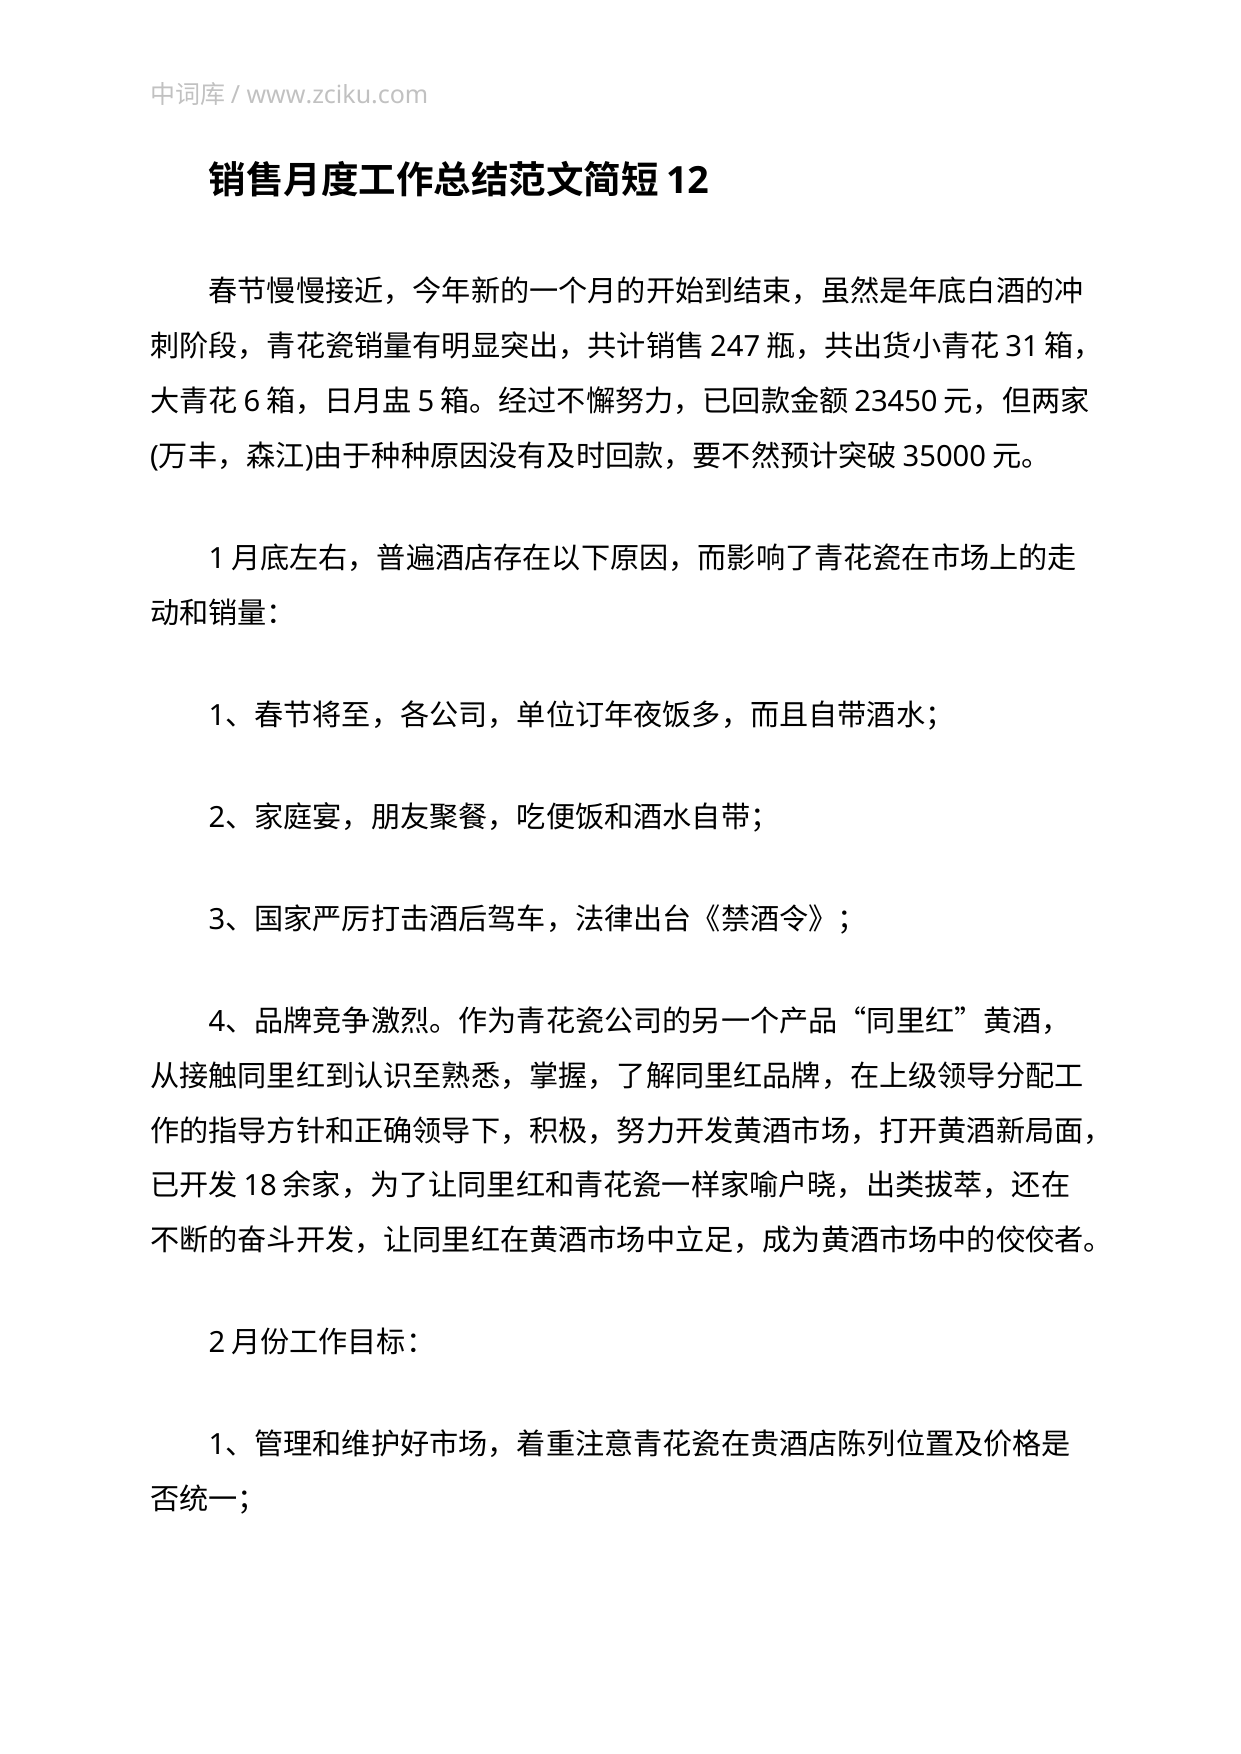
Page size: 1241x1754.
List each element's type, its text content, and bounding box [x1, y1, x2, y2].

text 4、品牌竞争激烈。作为青花瓷公司的另一个产品“同里红”黄酒，从接触同里红到认识至熟悉，掌握，了解同里红品牌，在上级领导分配工作的指导方针和正确领导下，积极，努力开发黄酒市场，打开黄酒新局面，已开发18余家，为了让同里红和青花瓷一样家喻户晓，出类拔萃，还在不断的奋斗开发，让同里红在黄酒市场中立足，成为黄酒市场中的佼佼者。 [150, 997, 1090, 1259]
text 2、家庭宴，朋友聚餐，吃便饭和酒水自带； [150, 793, 1090, 836]
text 1、春节将至，各公司，单位订年夜饭多，而且自带酒水； [150, 691, 1090, 734]
text 1、管理和维护好市场，着重注意青花瓷在贵酒店陈列位置及价格是否统一； [150, 1421, 1090, 1518]
text 2月份工作目标： [150, 1319, 1090, 1361]
text 春节慢慢接近，今年新的一个月的开始到结束，虽然是年底白酒的冲刺阶段，青花瓷销量有明显突出，共计销售247瓶，共出货小青花31箱，大青花6箱，日月盅5箱。经过不懈努力，已回款金额23450元，但两家(万丰，森江)由于种种原因没有及时回款，要不然预计突破35000元。 [150, 268, 1090, 475]
text 销售月度工作总结范文简短12 [150, 150, 1090, 204]
text 3、国家严厉打击酒后驾车，法律出台《禁酒令》； [150, 895, 1090, 938]
text 1月底左右，普遍酒店存在以下原因，而影响了青花瓷在市场上的走动和销量： [150, 534, 1090, 632]
